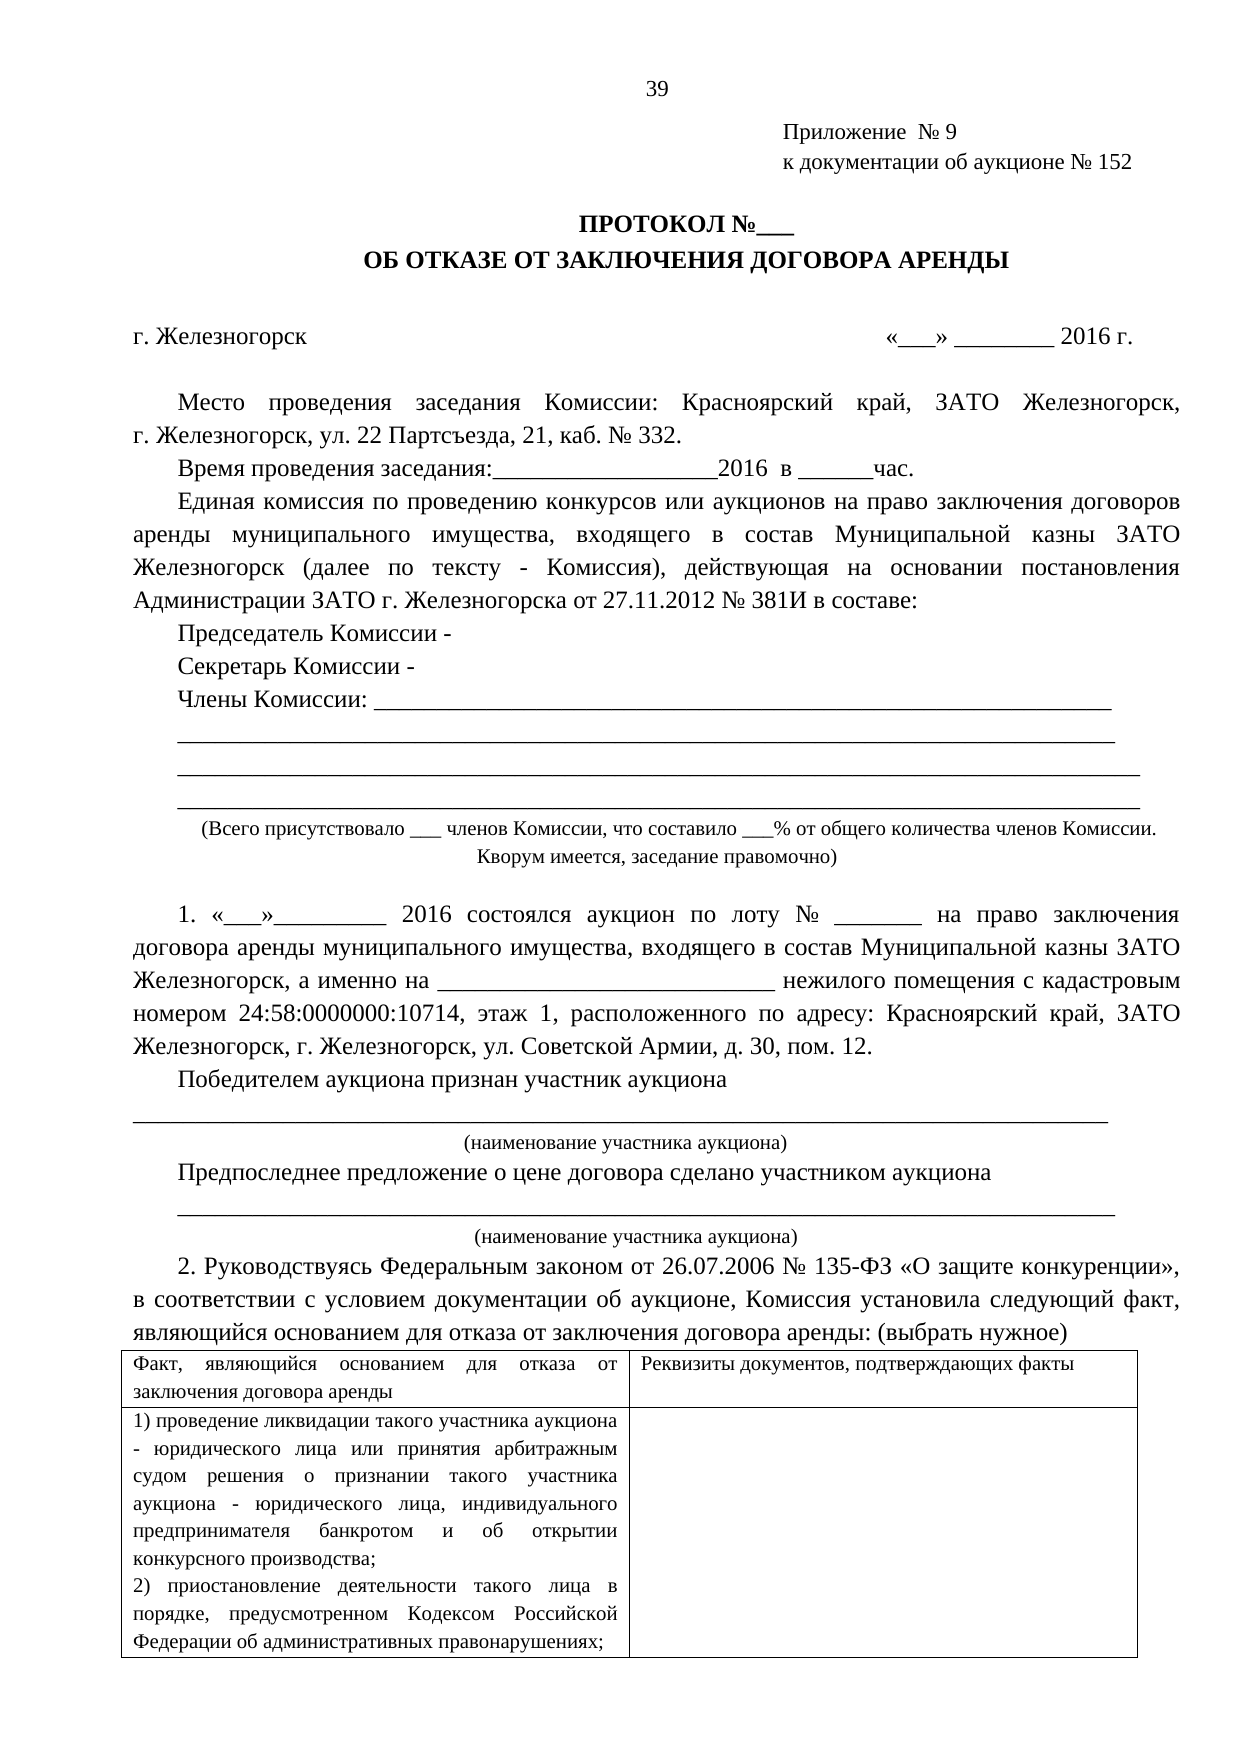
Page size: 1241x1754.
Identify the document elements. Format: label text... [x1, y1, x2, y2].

text Место проведения заседания Комиссии: Красноярский край, ЗАТО Железногорск, г. Железногорск, ул. 22 Партсъезда, 21, каб. № 332. [133, 387, 1181, 448]
text _____________________________________________________________________________ [133, 750, 1181, 779]
text г. Железногорск «___» ________ 2016 г. [133, 321, 1181, 349]
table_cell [122, 1408, 629, 1657]
text Члены Комиссии: ___________________________________________________________ [133, 684, 1181, 713]
text ОБ ОТКАЗЕ ОТ ЗАКЛЮЧЕНИЯ ДОГОВОРА АРЕНДЫ [133, 245, 1181, 273]
text Предпоследнее предложение о цене договора сделано участником аукциона [133, 1157, 1181, 1186]
text Победителем аукциона признан участник аукциона ______________________________________________________________________________ [133, 1064, 1181, 1126]
text к документации об аукционе № 152 [783, 148, 1181, 175]
text ___________________________________________________________________________ [133, 1191, 1181, 1219]
text Приложение № 9 [783, 118, 1181, 144]
text (наименование участника аукциона) [133, 1223, 1181, 1248]
text 1. «___»_________ 2016 состоялся аукцион по лоту № _______ на право заключения договора аренды муниципального имущества, входящего в состав Муниципальной казны ЗАТО Железногорск, а именно на ___________________________ нежилого помещения с кадастровым номером 24:58:0000000:10714, этаж 1, расположенного по адресу: Красноярский край, ЗАТО Железногорск, г. Железногорск, ул. Советской Армии, д. 30, пом. 12. [133, 899, 1181, 1059]
text Единая комиссия по проведению конкурсов или аукционов на право заключения договоров аренды муниципального имущества, входящего в состав Муниципальной казны ЗАТО Железногорск (далее по тексту - Комиссия), действующая на основании постановления Администрации ЗАТО г. Железногорска от 27.11.2012 № 381И в составе: [133, 486, 1181, 613]
text 2. Руководствуясь Федеральным законом от 26.07.2006 № 135-ФЗ «О защите конкуренции», в соответствии с условием документации об аукционе, Комиссия установила следующий факт, являющийся основанием для отказа от заключения договора аренды: (выбрать нужное) [133, 1251, 1181, 1346]
table_header Факт, являющийся основанием для отказа от заключения договора аренды [122, 1351, 629, 1407]
table_cell [630, 1408, 1137, 1657]
table_header Реквизиты документов, подтверждающих факты [630, 1351, 1137, 1407]
text (Всего присутствовало ___ членов Комиссии, что составило ___% от общего количества членов Комиссии. Кворум имеется, заседание правомочно) [133, 816, 1181, 868]
text (наименование участника аукциона) [133, 1130, 1181, 1154]
text ___________________________________________________________________________ [133, 717, 1181, 746]
text Секретарь Комиссии - [133, 651, 1181, 679]
text Время проведения заседания:__________________2016 в ______час. [133, 453, 1181, 481]
text _____________________________________________________________________________ [133, 783, 1181, 812]
text Председатель Комиссии - [133, 618, 1181, 647]
text ПРОТОКОЛ №___ [133, 209, 1181, 237]
